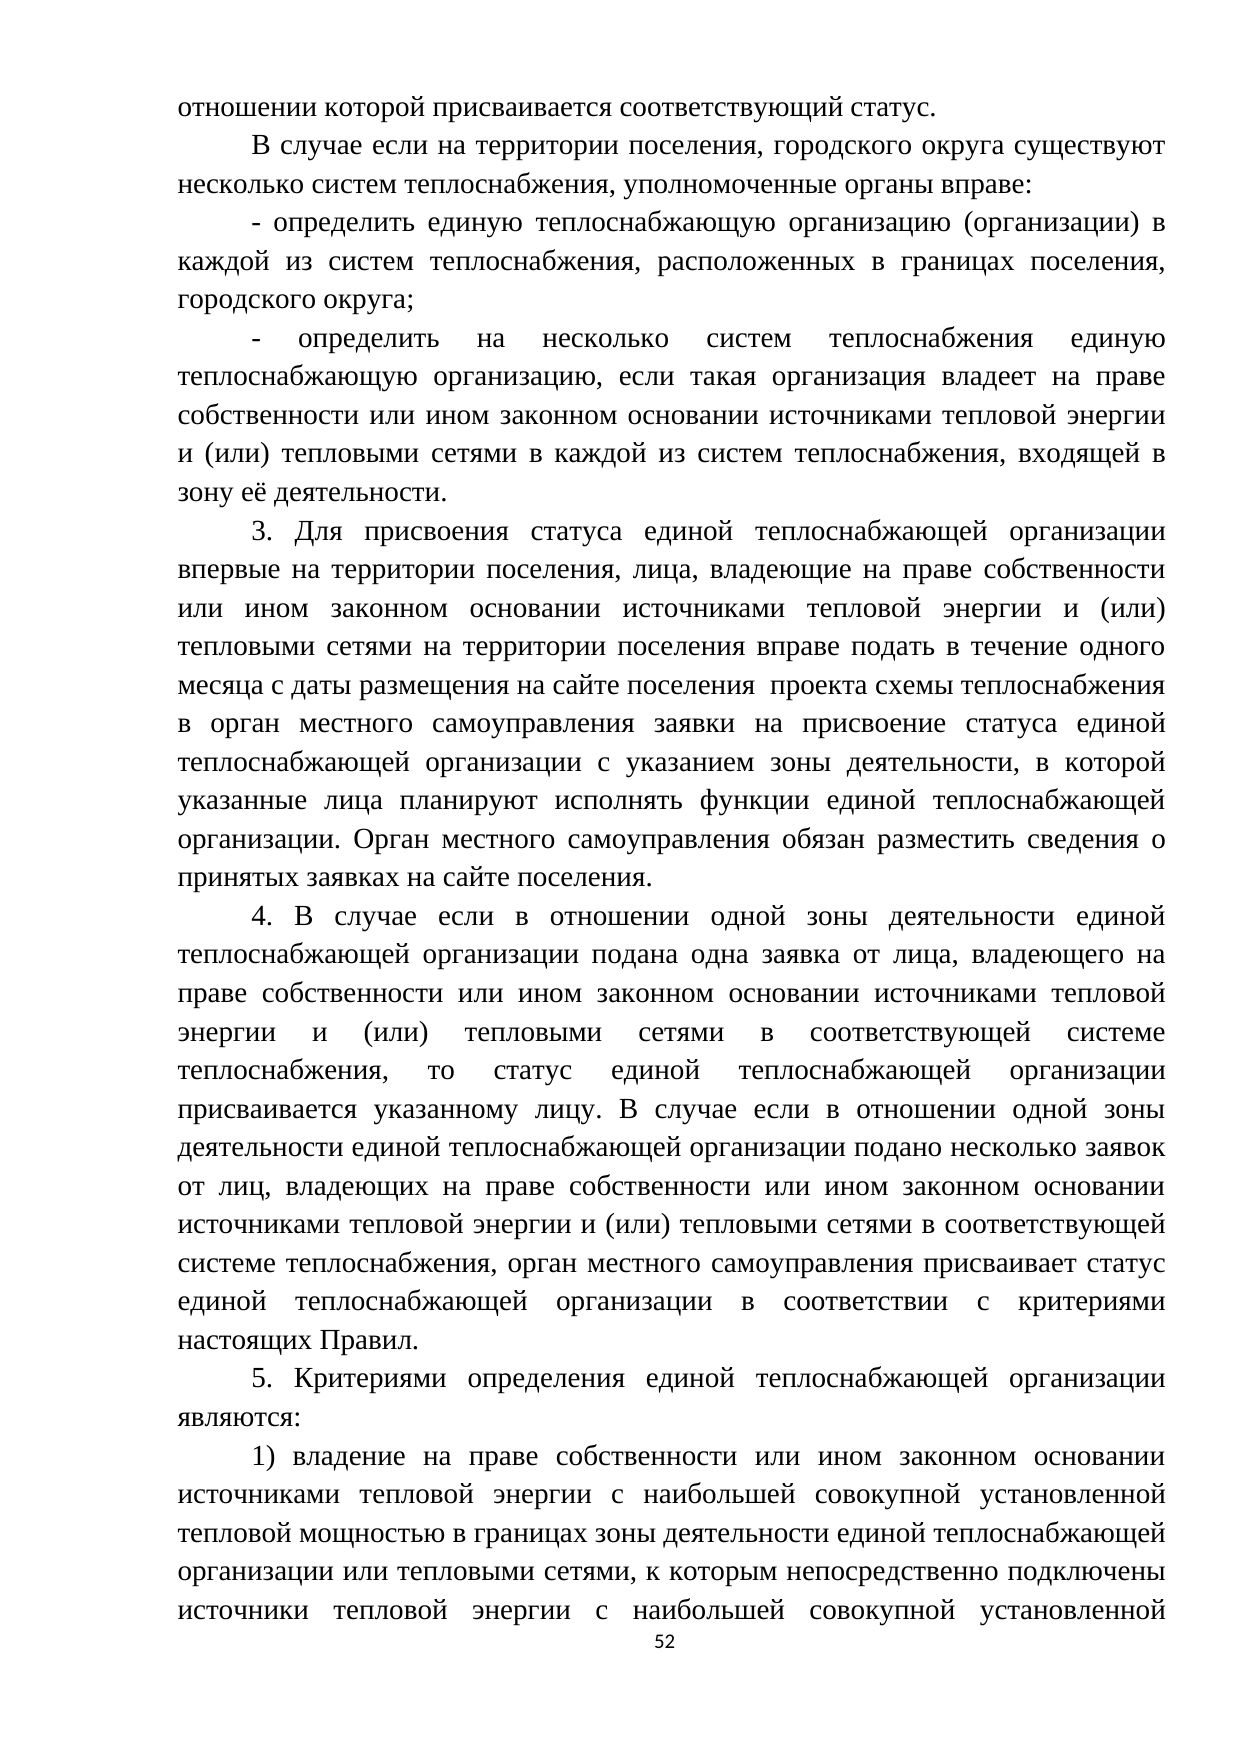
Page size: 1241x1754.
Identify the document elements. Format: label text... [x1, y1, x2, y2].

text 5. Критериями определения единой теплоснабжающей организации являются: [177, 1361, 1166, 1433]
text 4. В случае если в отношении одной зоны деятельности единой теплоснабжающей организации подана одна заявка от лица, владеющего на праве собственности или ином законном основании источниками тепловой энергии и (или) тепловыми сетями в соответствующей системе теплоснабжения, то статус единой теплоснабжающей организации присваивается указанному лицу. В случае если в отношении одной зоны деятельности единой теплоснабжающей организации подано несколько заявок от лиц, владеющих на праве собственности или ином законном основании источниками тепловой энергии и (или) тепловыми сетями в соответствующей системе теплоснабжения, орган местного самоуправления присваивает статус единой теплоснабжающей организации в соответствии с критериями настоящих Правил. [177, 898, 1166, 1356]
text - определить на несколько систем теплоснабжения единую теплоснабжающую организацию, если такая организация владеет на праве собственности или ином законном основании источниками тепловой энергии и (или) тепловыми сетями в каждой из систем теплоснабжения, входящей в зону её деятельности. [177, 320, 1166, 508]
text В случае если на территории поселения, городского округа существуют несколько систем теплоснабжения, уполномоченные органы вправе: [177, 127, 1166, 199]
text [177, 89, 1166, 122]
text - определить единую теплоснабжающую организацию (организации) в каждой из систем теплоснабжения, расположенных в границах поселения, городского округа; [177, 204, 1166, 315]
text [177, 1438, 1166, 1625]
text 3. Для присвоения статуса единой теплоснабжающей организации впервые на территории поселения, лица, владеющие на праве собственности или ином законном основании источниками тепловой энергии и (или) тепловыми сетями на территории поселения вправе подать в течение одного месяца с даты размещения на сайте поселения проекта схемы теплоснабжения в орган местного самоуправления заявки на присвоение статуса единой теплоснабжающей организации с указанием зоны деятельности, в которой указанные лица планируют исполнять функции единой теплоснабжающей организации. Орган местного самоуправления обязан разместить сведения о принятых заявках на сайте поселения. [177, 513, 1166, 893]
